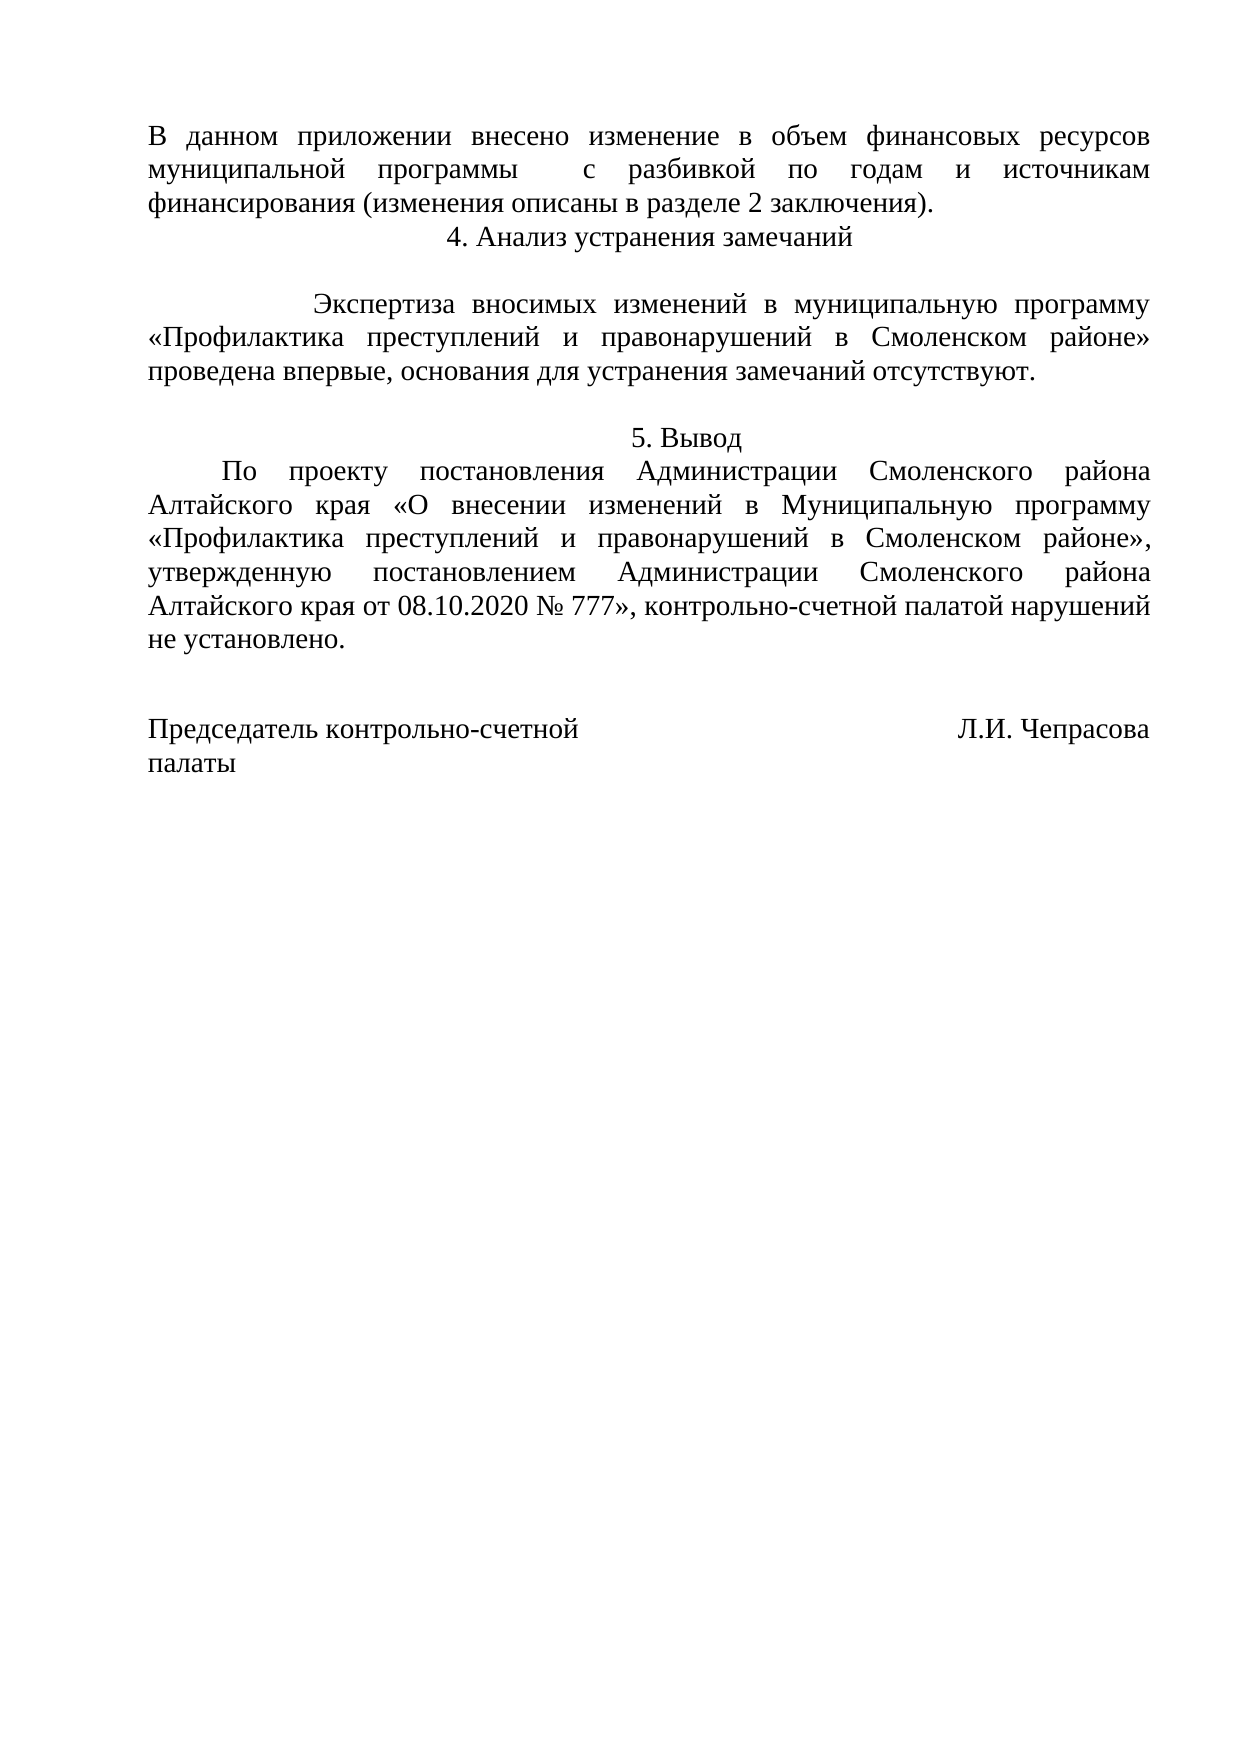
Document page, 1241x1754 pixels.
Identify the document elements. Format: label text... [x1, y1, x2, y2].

text Председатель контрольно-счетной Л.И. Чепрасова [148, 712, 1152, 745]
text 4. Анализ устранения замечаний [148, 219, 1152, 252]
text В данном приложении внесено изменение в объем финансовых ресурсов муниципальной программы с разбивкой по годам и источникам финансирования (изменения описаны в разделе 2 заключения). [148, 118, 1152, 219]
text палаты [148, 745, 1152, 779]
text По проекту постановления Администрации Смоленского района Алтайского края «О внесении изменений в Муниципальную программу «Профилактика преступлений и правонарушений в Смоленском районе», утвержденную постановлением Администрации Смоленского района Алтайского края от 08.10.2020 № 777», контрольно-счетной палатой нарушений не установлено. [148, 453, 1152, 655]
text Экспертиза вносимых изменений в муниципальную программу «Профилактика преступлений и правонарушений в Смоленском районе» проведена впервые, основания для устранения замечаний отсутствуют. [148, 286, 1152, 386]
text 5. Вывод [148, 420, 1152, 453]
